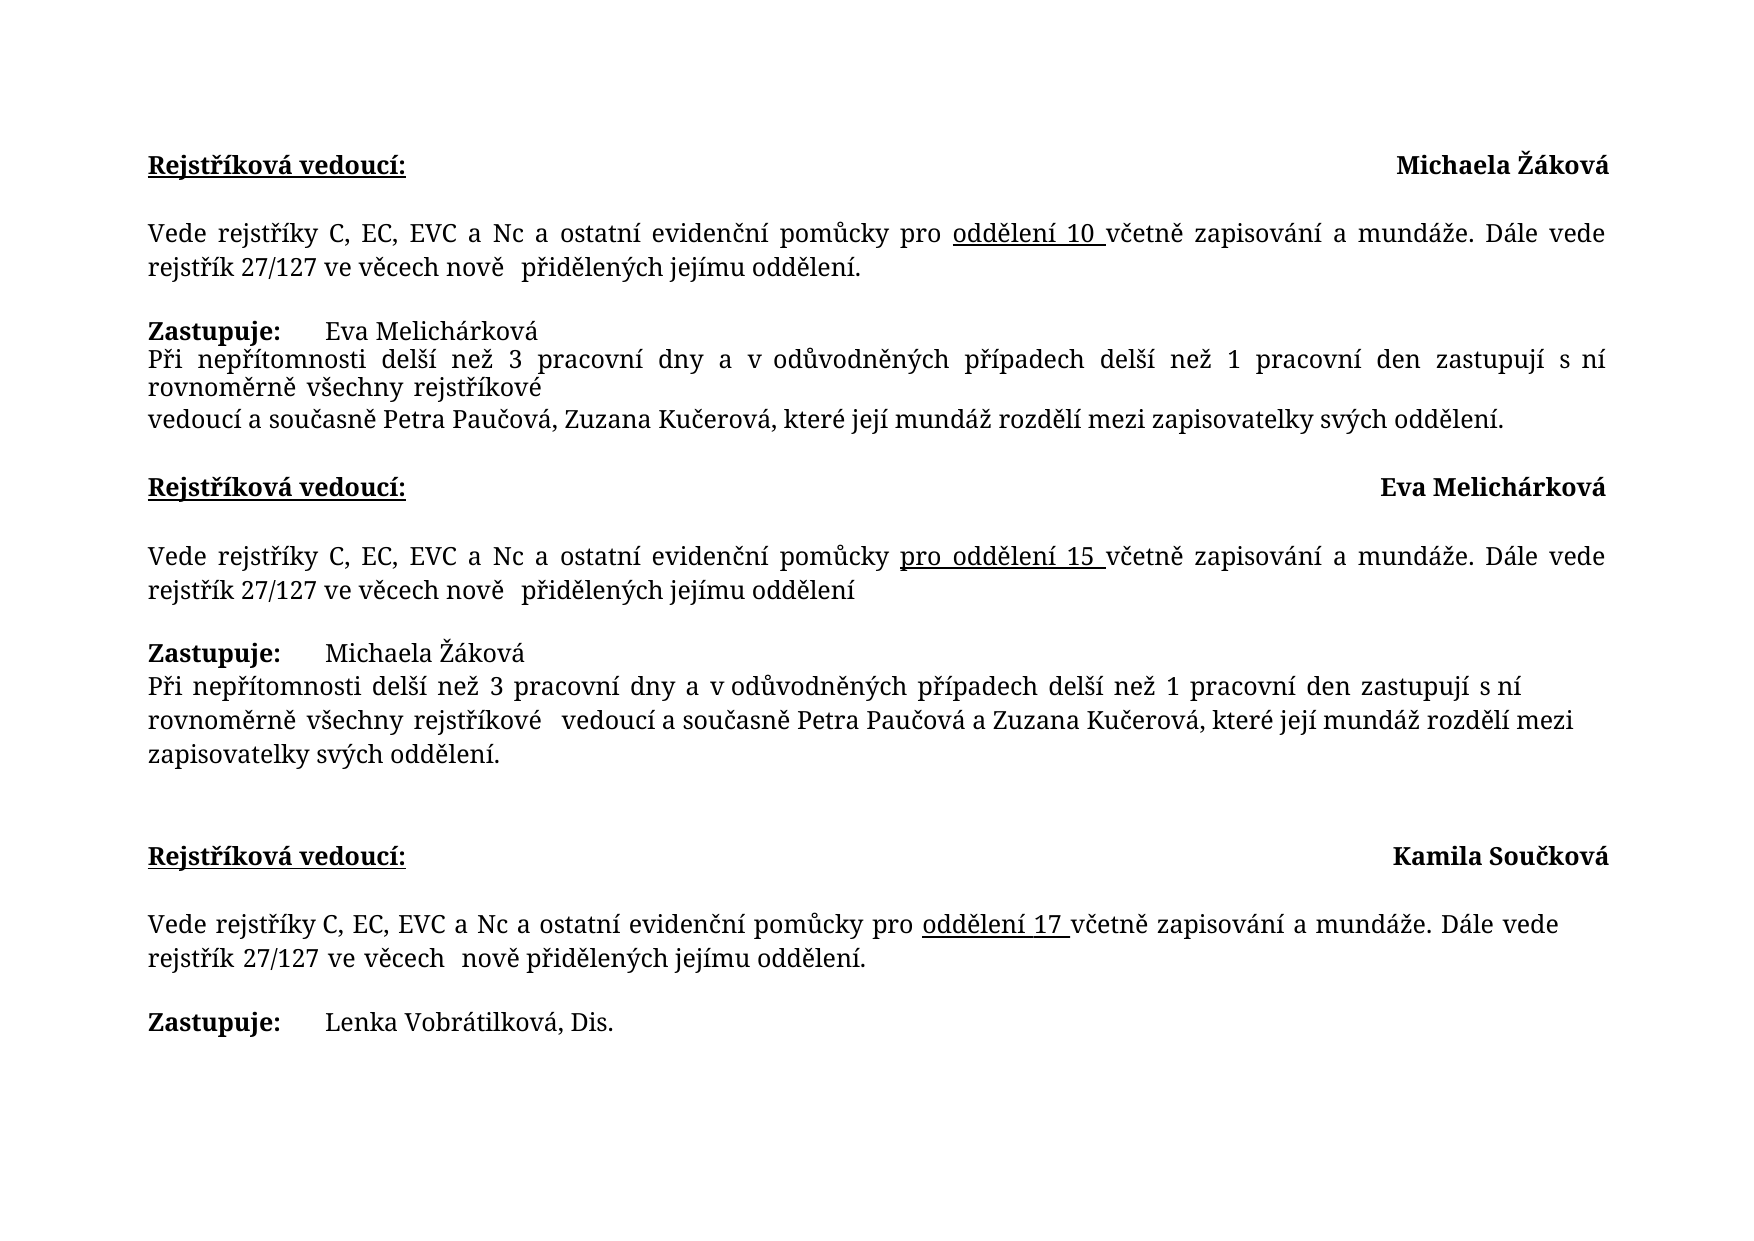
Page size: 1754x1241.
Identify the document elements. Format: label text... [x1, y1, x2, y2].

text vedoucí a současně Petra Paučová, Zuzana Kučerová, které její mundáž rozdělí mezi zapisovatelky svých oddělení. [148, 402, 1606, 436]
subtitle Rejstříková vedoucí: Kamila Součková [148, 839, 1606, 873]
text Vede rejstříky C, EC, EVC a Nc a ostatní evidenční pomůcky pro oddělení 15 včetně zapisování a mundáže. Dále vede rejstřík 27/127 ve věcech nově přidělených jejímu oddělení [148, 538, 1606, 606]
subtitle Rejstříková vedoucí: Michaela Žáková [148, 148, 1606, 182]
text Zastupuje: Lenka Vobrátilková, Dis. [148, 1009, 1606, 1037]
subtitle Rejstříková vedoucí: Eva Melichárková [148, 470, 1606, 504]
text Vede rejstříky C, EC, EVC a Nc a ostatní evidenční pomůcky pro oddělení 10 včetně zapisování a mundáže. Dále vede rejstřík 27/127 ve věcech nově přidělených jejímu oddělení. [148, 216, 1606, 284]
text Vede rejstříky C, EC, EVC a Nc a ostatní evidenční pomůcky pro oddělení 17 včetně zapisování a mundáže. Dále vede rejstřík 27/127 ve věcech nově přidělených jejímu oddělení. [148, 907, 1606, 975]
text Při nepřítomnosti delší než 3 pracovní dny a v odůvodněných případech delší než 1 pracovní den zastupují s ní rovnoměrně všechny rejstříkové [148, 346, 1606, 402]
text Zastupuje: Michaela Žáková [148, 640, 1606, 668]
text Zastupuje: Eva Melichárková [148, 318, 1606, 346]
text Při nepřítomnosti delší než 3 pracovní dny a v odůvodněných případech delší než 1 pracovní den zastupují s ní rovnoměrně všechny rejstříkové vedoucí a současně Petra Paučová a Zuzana Kučerová, které její mundáž rozdělí mezi zapisovatelky svých oddělení. [148, 668, 1606, 771]
